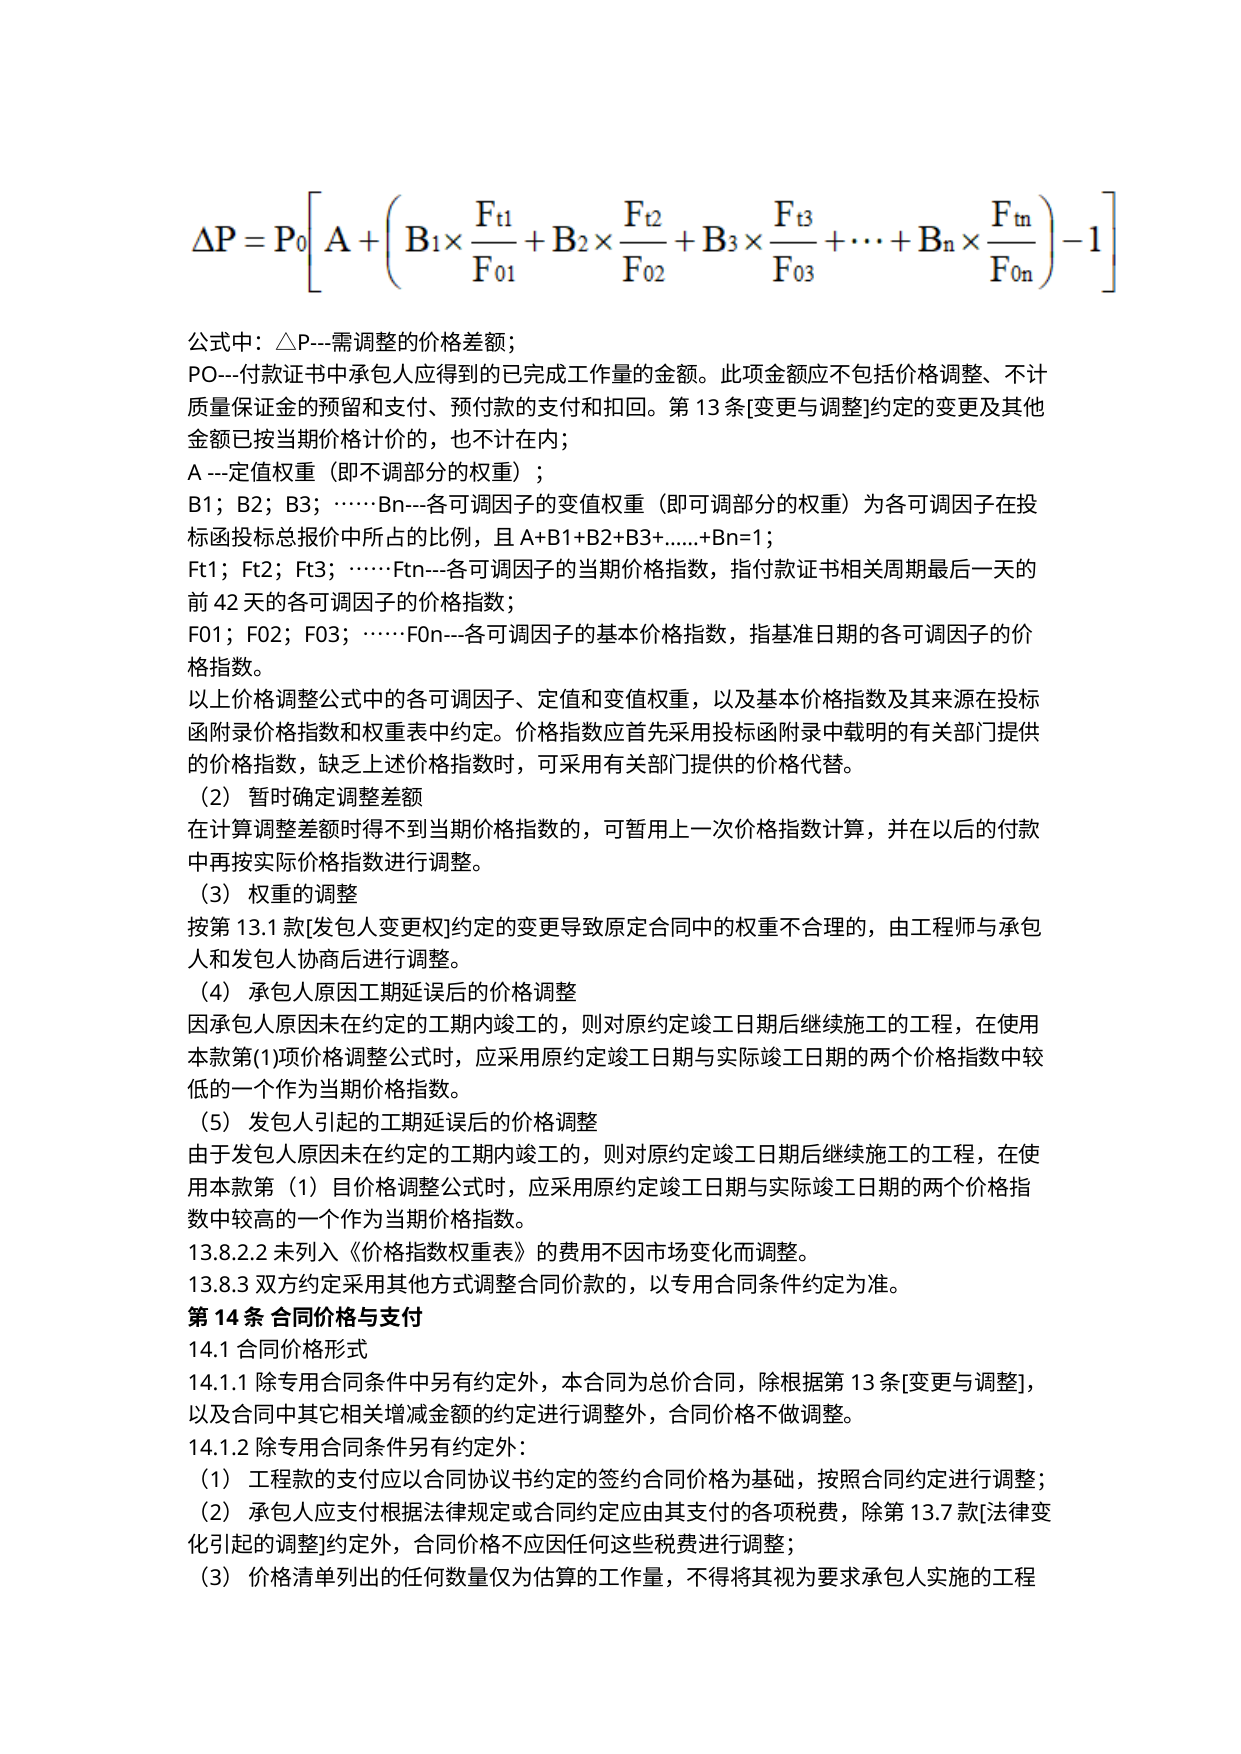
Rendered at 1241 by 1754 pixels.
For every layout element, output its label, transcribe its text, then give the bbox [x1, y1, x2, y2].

text （2） 暂时确定调整差额 [187, 779, 1053, 812]
text Ft1；Ft2；Ft3；……Ftn---各可调因子的当期价格指数，指付款证书相关周期最后一天的前42天的各可调因子的价格指数； [187, 552, 1053, 617]
text 14.1 合同价格形式 [187, 1332, 1053, 1364]
text 因承包人原因未在约定的工期内竣工的，则对原约定竣工日期后继续施工的工程，在使用本款第(1)项价格调整公式时，应采用原约定竣工日期与实际竣工日期的两个价格指数中较低的一个作为当期价格指数。 [187, 1007, 1053, 1104]
text （2） 承包人应支付根据法律规定或合同约定应由其支付的各项税费，除第13.7款[法律变化引起的调整]约定外，合同价格不应因任何这些税费进行调整； [187, 1494, 1053, 1559]
text B1；B2；B3；……Bn---各可调因子的变值权重（即可调部分的权重）为各可调因子在投标函投标总报价中所占的比例，且A+B1+B2+B3+……+Bn=1； [187, 487, 1053, 552]
text （5） 发包人引起的工期延误后的价格调整 [187, 1104, 1053, 1137]
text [187, 1559, 1053, 1592]
text 公式中：△P---需调整的价格差额； [187, 324, 1053, 357]
text （3） 权重的调整 [187, 877, 1053, 909]
text A ---定值权重（即不调部分的权重）； [187, 454, 1053, 487]
picture [187, 176, 1122, 310]
text 第14条 合同价格与支付 [187, 1299, 1053, 1332]
text 按第13.1款[发包人变更权]约定的变更导致原定合同中的权重不合理的，由工程师与承包人和发包人协商后进行调整。 [187, 909, 1053, 974]
text 由于发包人原因未在约定的工期内竣工的，则对原约定竣工日期后继续施工的工程，在使用本款第（1）目价格调整公式时，应采用原约定竣工日期与实际竣工日期的两个价格指数中较高的一个作为当期价格指数。 [187, 1137, 1053, 1234]
text 以上价格调整公式中的各可调因子、定值和变值权重，以及基本价格指数及其来源在投标函附录价格指数和权重表中约定。价格指数应首先采用投标函附录中载明的有关部门提供的价格指数，缺乏上述价格指数时，可采用有关部门提供的价格代替。 [187, 682, 1053, 779]
text 14.1.1 除专用合同条件中另有约定外，本合同为总价合同，除根据第13条[变更与调整]，以及合同中其它相关增减金额的约定进行调整外，合同价格不做调整。 [187, 1364, 1053, 1429]
text 13.8.3 双方约定采用其他方式调整合同价款的，以专用合同条件约定为准。 [187, 1267, 1053, 1299]
text 14.1.2 除专用合同条件另有约定外： [187, 1429, 1053, 1462]
text （1） 工程款的支付应以合同协议书约定的签约合同价格为基础，按照合同约定进行调整； [187, 1462, 1053, 1494]
text 在计算调整差额时得不到当期价格指数的，可暂用上一次价格指数计算，并在以后的付款中再按实际价格指数进行调整。 [187, 812, 1053, 877]
text PO---付款证书中承包人应得到的已完成工作量的金额。此项金额应不包括价格调整、不计质量保证金的预留和支付、预付款的支付和扣回。第13条[变更与调整]约定的变更及其他金额已按当期价格计价的，也不计在内； [187, 357, 1053, 454]
text F01；F02；F03；……F0n---各可调因子的基本价格指数，指基准日期的各可调因子的价格指数。 [187, 617, 1053, 682]
text （4） 承包人原因工期延误后的价格调整 [187, 974, 1053, 1007]
text 13.8.2.2 未列入《价格指数权重表》的费用不因市场变化而调整。 [187, 1234, 1053, 1267]
